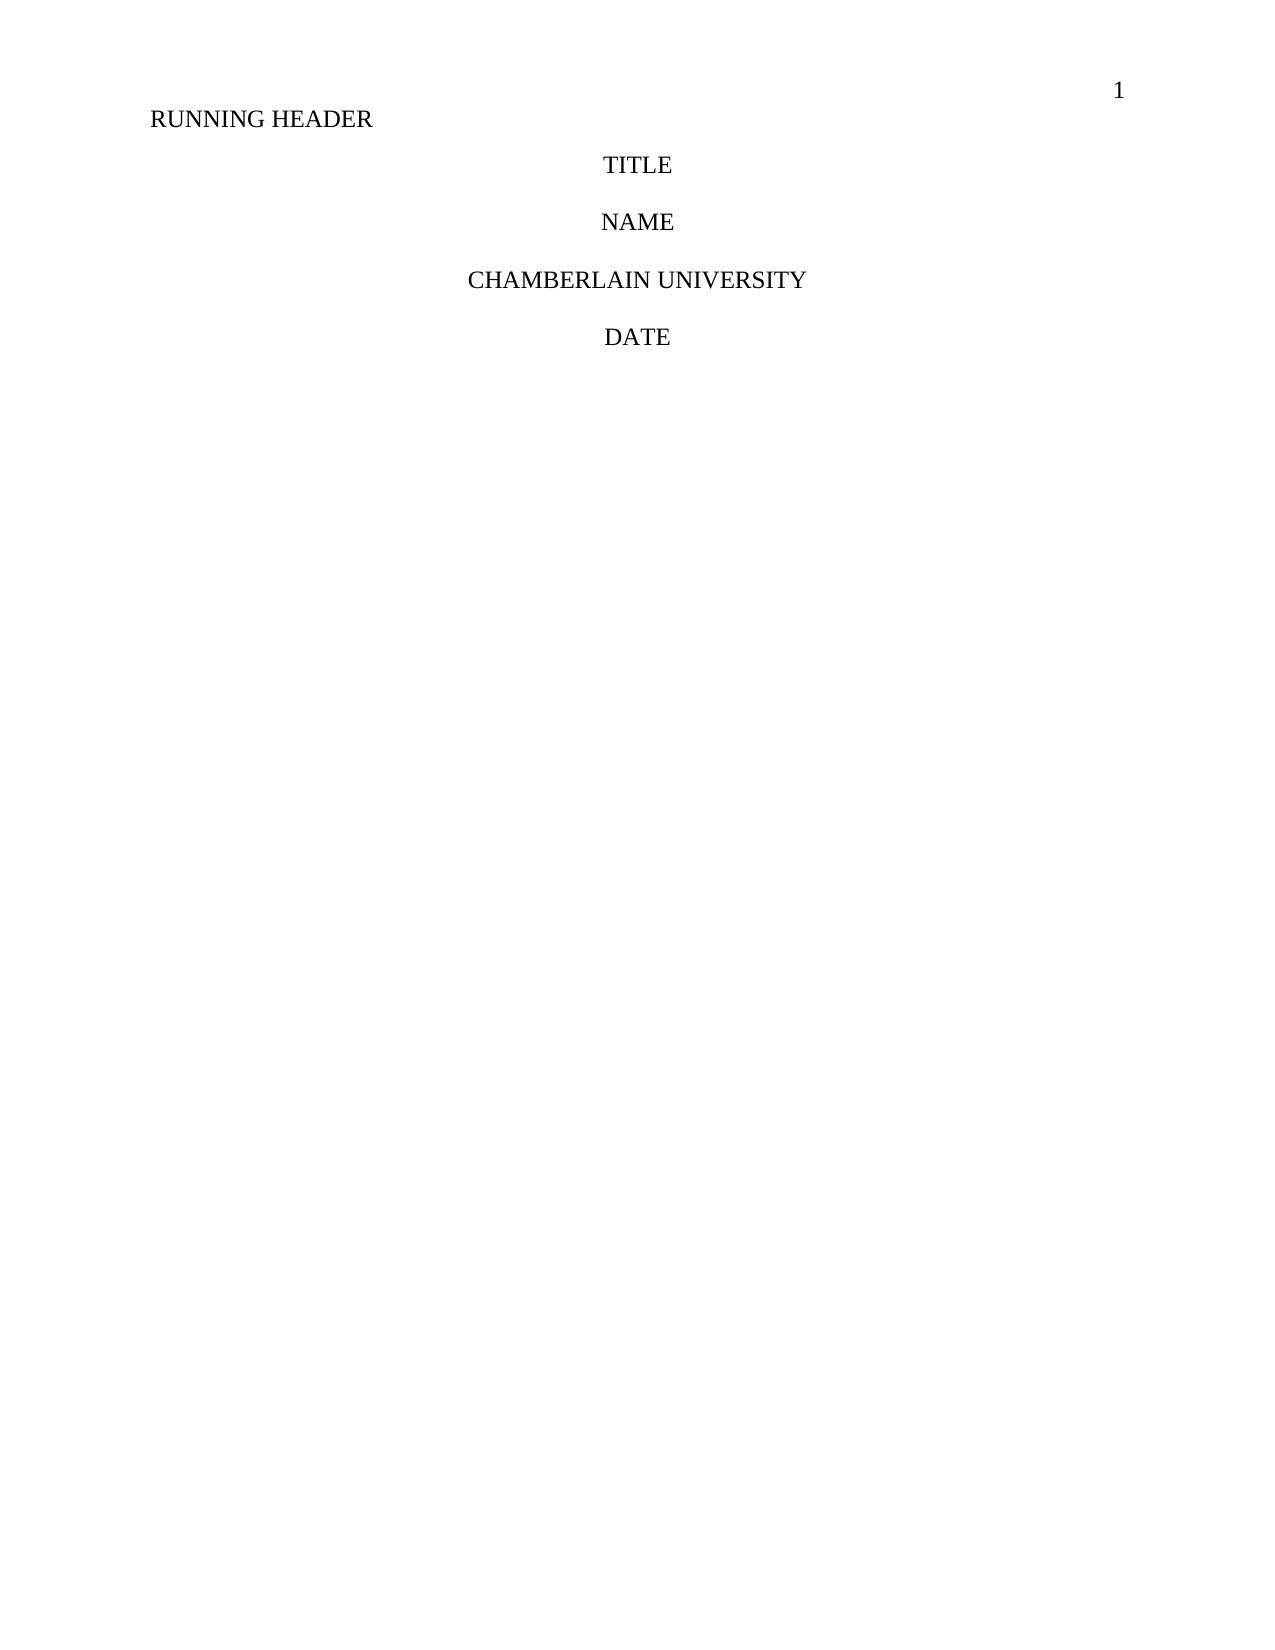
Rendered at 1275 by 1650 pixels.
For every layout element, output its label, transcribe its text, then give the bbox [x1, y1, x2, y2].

text CHAMBERLAIN UNIVERSITY [150, 265, 1125, 294]
text TITLE [150, 150, 1125, 179]
text NAME [150, 207, 1125, 236]
text DATE [150, 322, 1125, 351]
